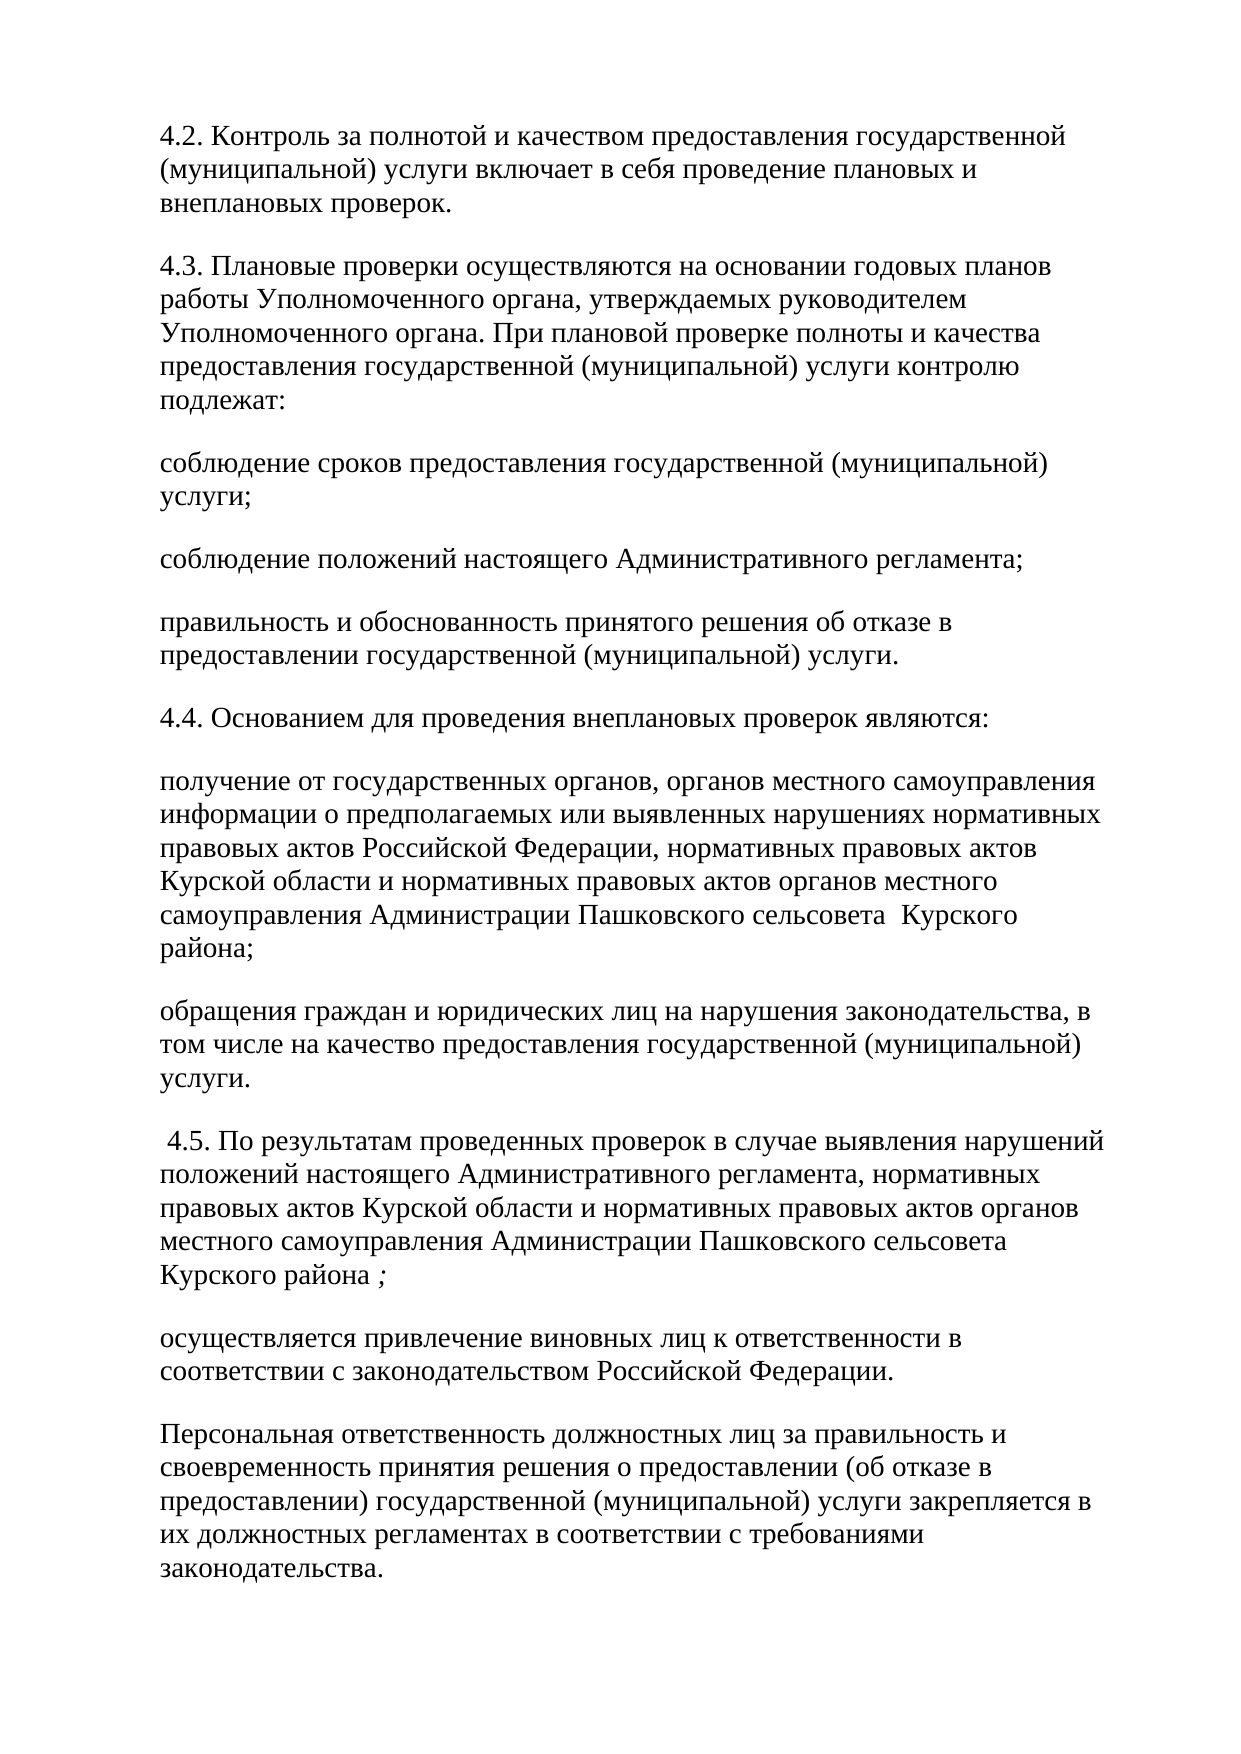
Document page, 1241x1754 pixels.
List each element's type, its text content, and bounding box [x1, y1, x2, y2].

text осуществляется привлечение виновных лиц к ответственности в соответствии с законодательством Российской Федерации. [159, 1320, 1110, 1387]
text правильность и обоснованность принятого решения об отказе в предоставлении государственной (муниципальной) услуги. [159, 604, 1110, 671]
text получение от государственных органов, органов местного самоуправления информации о предполагаемых или выявленных нарушениях нормативных правовых актов Российской Федерации, нормативных правовых актов Курской области и нормативных правовых актов органов местного самоуправления Администрации Пашковского сельсовета Курского района; [159, 763, 1110, 964]
text 4.2. Контроль за полнотой и качеством предоставления государственной (муниципальной) услуги включает в себя проведение плановых и внеплановых проверок. [159, 118, 1110, 219]
text 4.5. По результатам проведенных проверок в случае выявления нарушений положений настоящего Административного регламента, нормативных правовых актов Курской области и нормативных правовых актов органов местного самоуправления Администрации Пашковского сельсовета Курского района ; [159, 1123, 1110, 1291]
text обращения граждан и юридических лиц на нарушения законодательства, в том числе на качество предоставления государственной (муниципальной) услуги. [159, 993, 1110, 1094]
text 4.3. Плановые проверки осуществляются на основании годовых планов работы Уполномоченного органа, утверждаемых руководителем Уполномоченного органа. При плановой проверке полноты и качества предоставления государственной (муниципальной) услуги контролю подлежат: [159, 248, 1110, 416]
text 4.4. Основанием для проведения внеплановых проверок являются: [159, 700, 1110, 733]
text Персональная ответственность должностных лиц за правильность и своевременность принятия решения о предоставлении (об отказе в предоставлении) государственной (муниципальной) услуги закрепляется в их должностных регламентах в соответствии с требованиями законодательства. [159, 1416, 1110, 1584]
text соблюдение сроков предоставления государственной (муниципальной) услуги; [159, 445, 1110, 512]
text соблюдение положений настоящего Административного регламента; [159, 541, 1110, 574]
